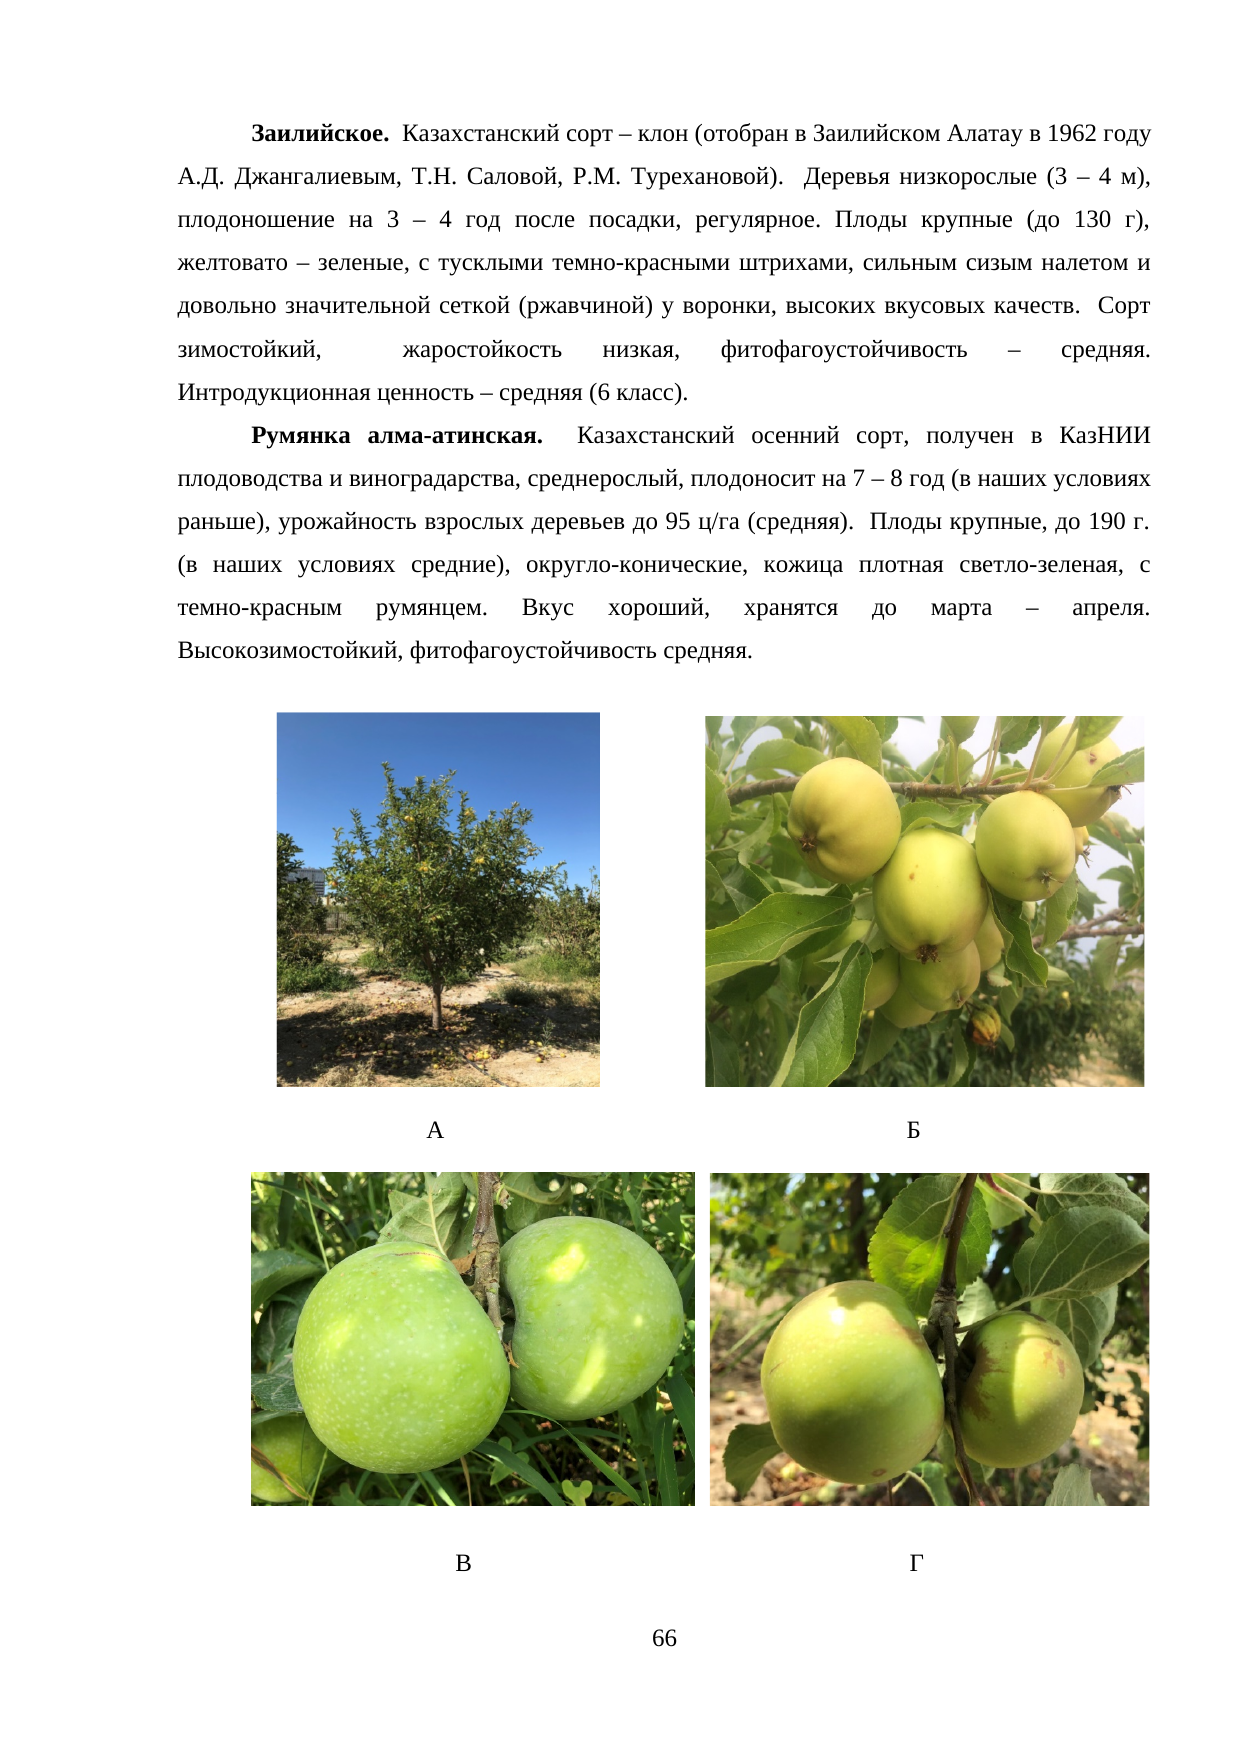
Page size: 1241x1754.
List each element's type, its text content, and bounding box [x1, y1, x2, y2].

picture [709, 1173, 1150, 1506]
text В Г [177, 1548, 1152, 1577]
text Румянка алма-атинская. Казахстанский осенний сорт, получен в КазНИИ плодоводства и виноградарства, среднерослый, плодоносит на 7 – 8 год (в наших условиях раньше), урожайность взрослых деревьев до 95 ц/га (средняя). Плоды крупные, до 190 г. (в наших условиях средние), округло-конические, кожица плотная светло-зеленая, с темно-красным румянцем. Вкус хороший, хранятся до марта – апреля. Высокозимостойкий, фитофагоустойчивость средняя. [177, 420, 1152, 664]
picture [277, 713, 600, 1087]
text Заилийское. Казахстанский сорт – клон (отобран в Заилийском Алатау в 1962 году А.Д. Джангалиевым, Т.Н. Саловой, Р.М. Турехановой). Деревья низкорослые (3 – 4 м), плодоношение на 3 – 4 год после посадки, регулярное. Плоды крупные (до 130 г), желтовато – зеленые, с тусклыми темно-красными штрихами, сильным сизым налетом и довольно значительной сеткой (ржавчиной) у воронки, высоких вкусовых качеств. Сорт зимостойкий, жаростойкость низкая, фитофагоустойчивость – средняя. Интродукционная ценность – средняя (6 класс). [177, 118, 1152, 406]
picture [251, 1172, 695, 1506]
picture [705, 716, 1145, 1087]
text А Б [177, 1115, 1152, 1144]
